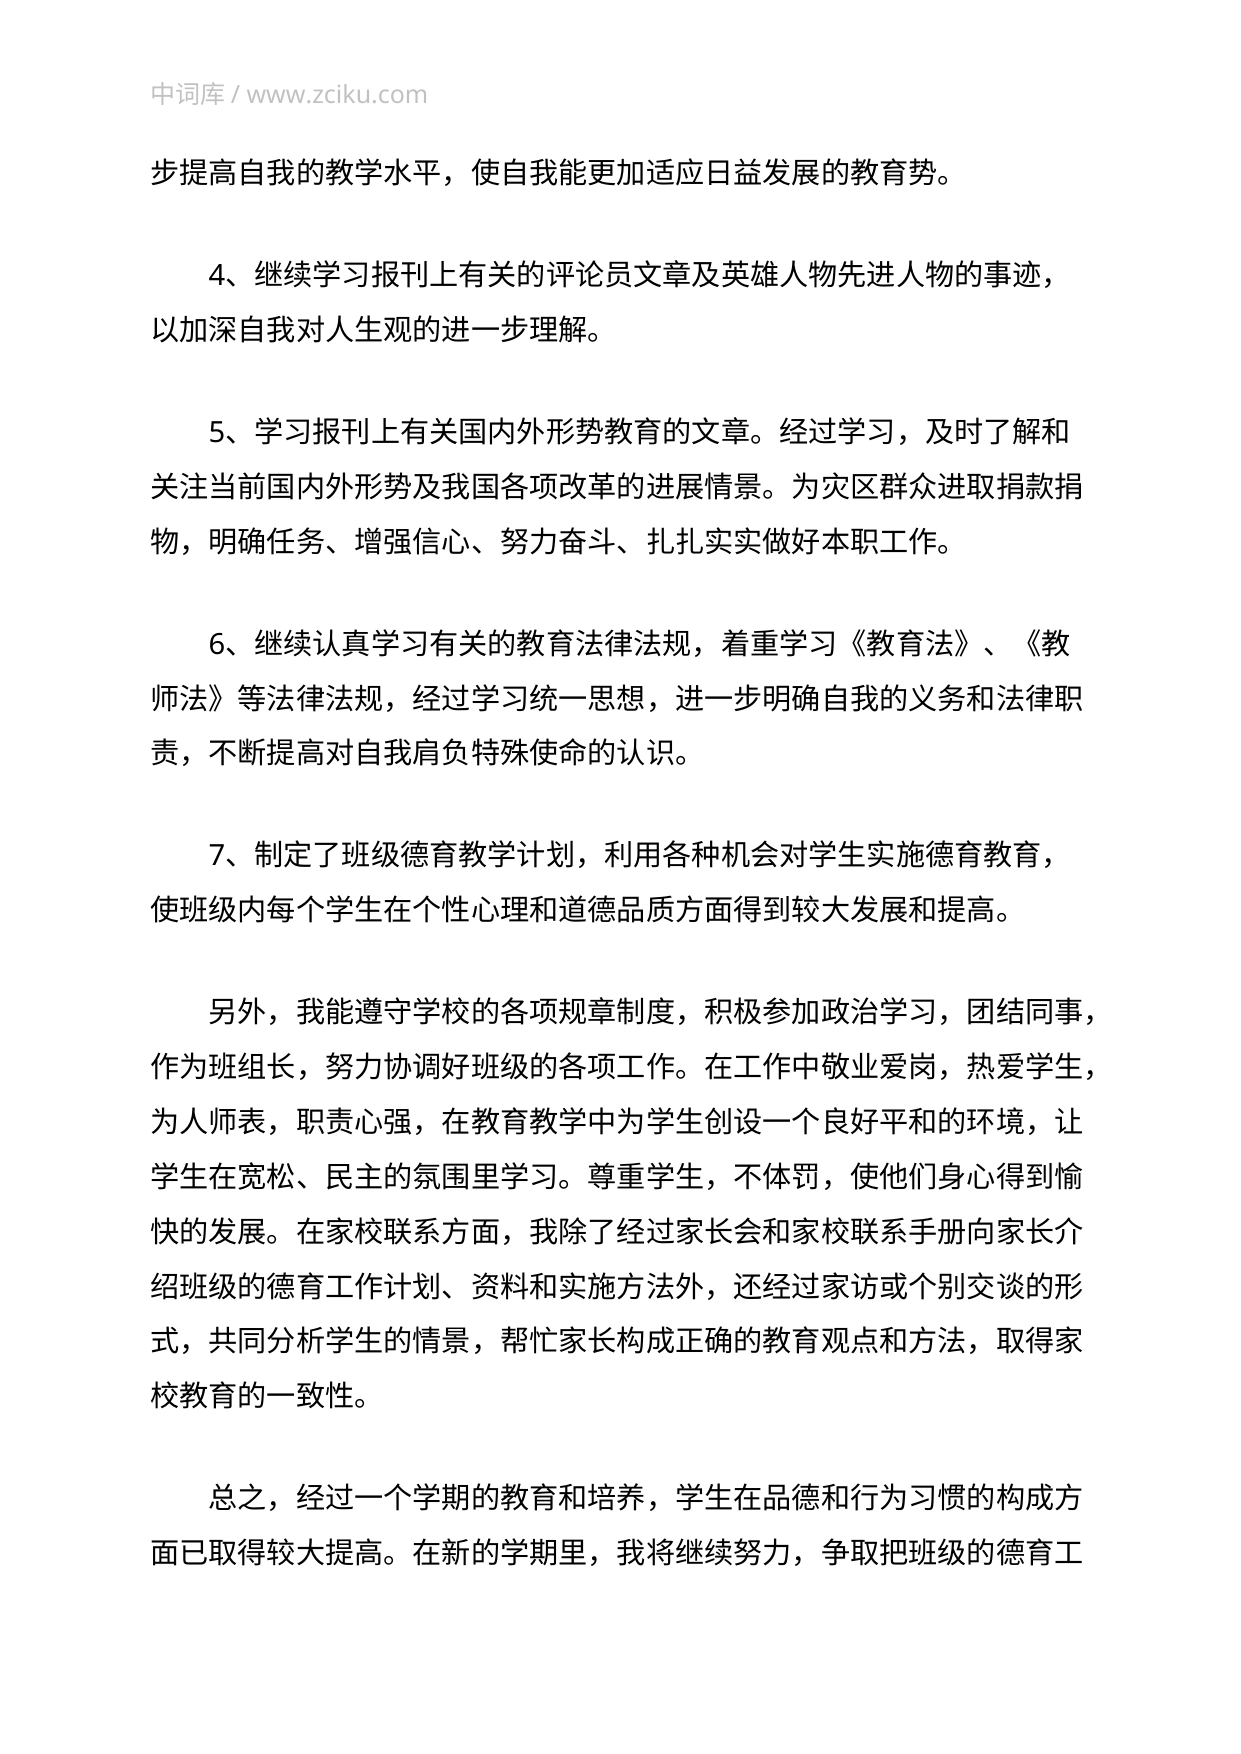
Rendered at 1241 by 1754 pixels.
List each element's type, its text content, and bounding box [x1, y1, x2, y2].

text 4、继续学习报刊上有关的评论员文章及英雄人物先进人物的事迹，以加深自我对人生观的进一步理解。 [150, 252, 1090, 349]
text 7、制定了班级德育教学计划，利用各种机会对学生实施德育教育，使班级内每个学生在个性心理和道德品质方面得到较大发展和提高。 [150, 832, 1090, 929]
text 6、继续认真学习有关的教育法律法规，着重学习《教育法》、《教师法》等法律法规，经过学习统一思想，进一步明确自我的义务和法律职责，不断提高对自我肩负特殊使命的认识。 [150, 620, 1090, 772]
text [150, 1475, 1090, 1572]
text 另外，我能遵守学校的各项规章制度，积极参加政治学习，团结同事，作为班组长，努力协调好班级的各项工作。在工作中敬业爱岗，热爱学生，为人师表，职责心强，在教育教学中为学生创设一个良好平和的环境，让学生在宽松、民主的氛围里学习。尊重学生，不体罚，使他们身心得到愉快的发展。在家校联系方面，我除了经过家长会和家校联系手册向家长介绍班级的德育工作计划、资料和实施方法外，还经过家访或个别交谈的形式，共同分析学生的情景，帮忙家长构成正确的教育观点和方法，取得家校教育的一致性。 [150, 989, 1090, 1415]
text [150, 150, 1090, 192]
text 5、学习报刊上有关国内外形势教育的文章。经过学习，及时了解和关注当前国内外形势及我国各项改革的进展情景。为灾区群众进取捐款捐物，明确任务、增强信心、努力奋斗、扎扎实实做好本职工作。 [150, 408, 1090, 561]
